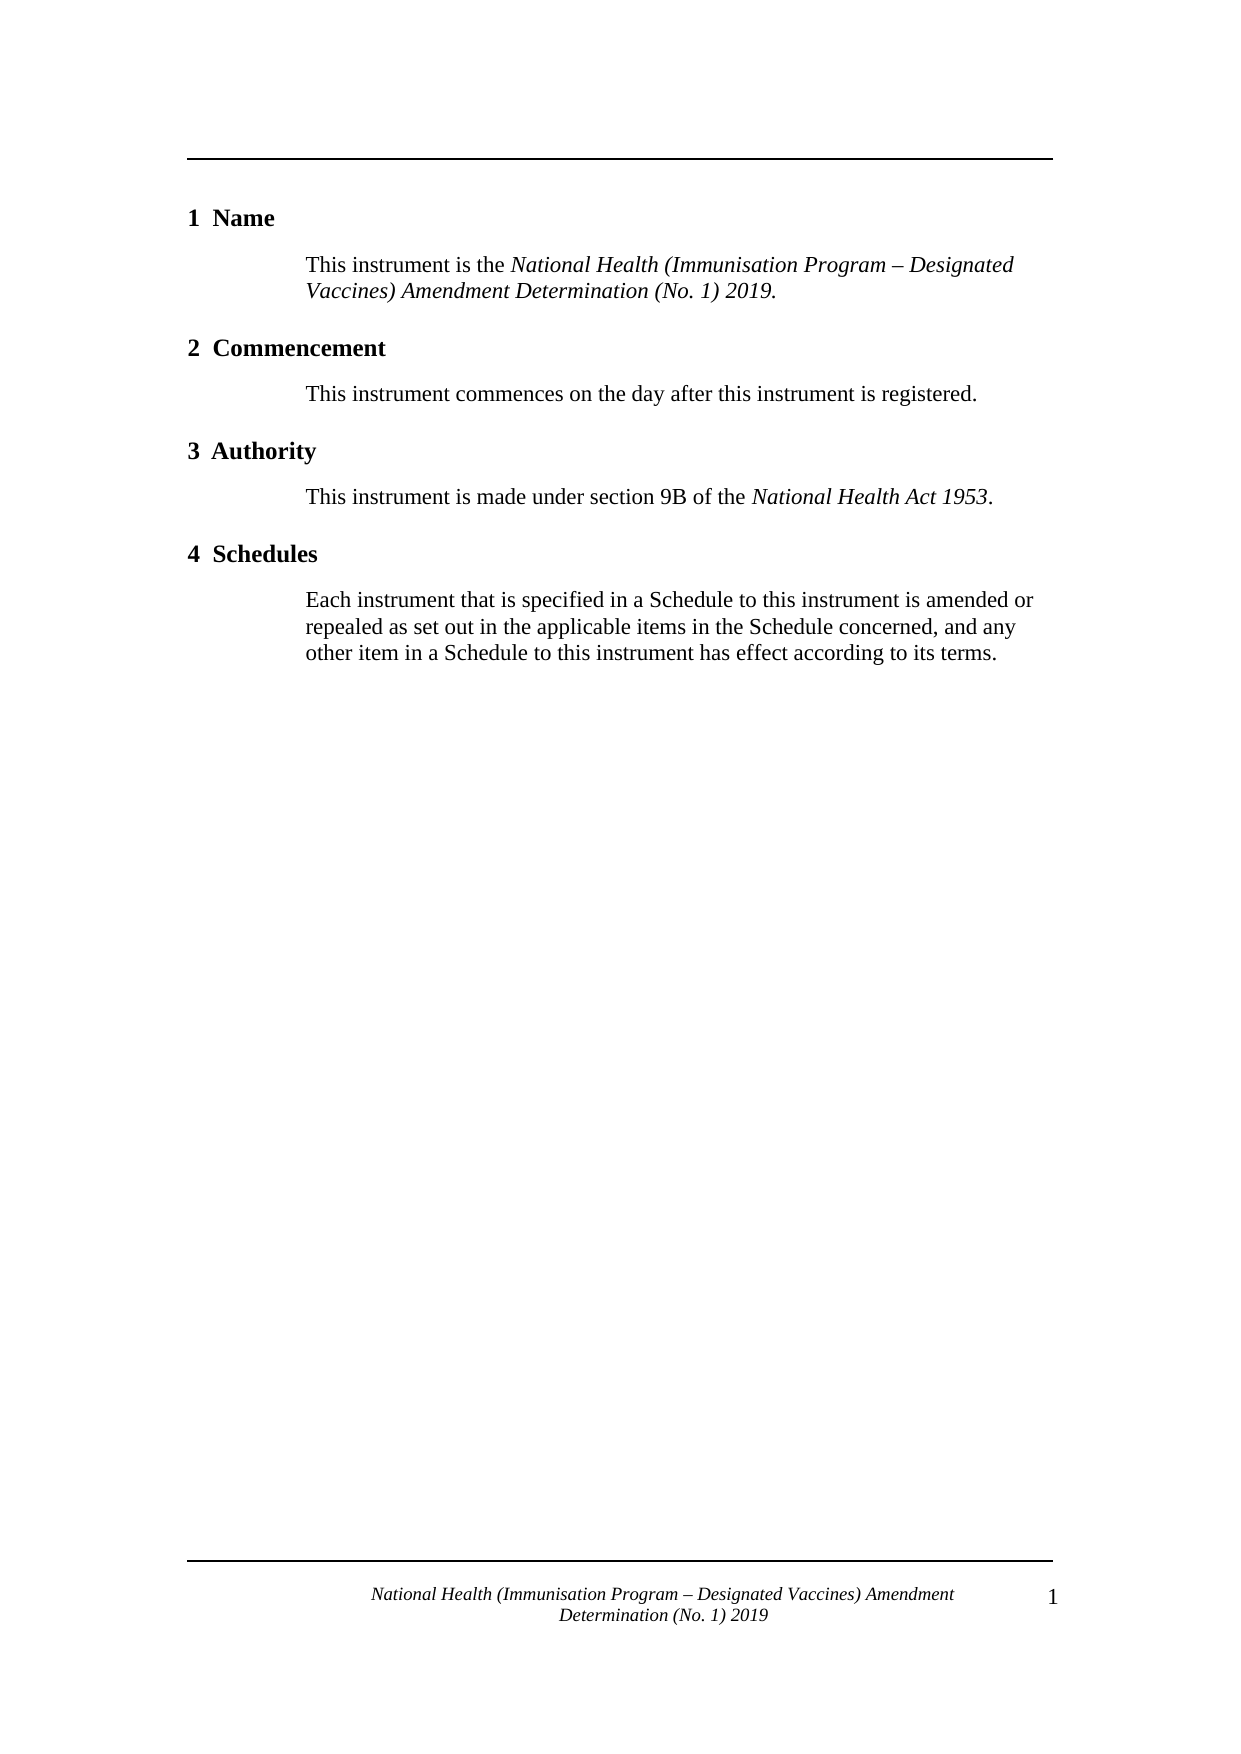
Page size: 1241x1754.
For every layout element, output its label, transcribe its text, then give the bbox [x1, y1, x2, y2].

text 4 Schedules [187, 539, 1053, 568]
text 3 Authority [187, 436, 1053, 464]
text 1 Name [187, 203, 1053, 232]
text This instrument commences on the day after this instrument is registered. [187, 380, 1053, 407]
text This instrument is made under section 9B of the National Health Act 1953. [187, 483, 1053, 510]
text 2 Commencement [187, 333, 1053, 362]
text Each instrument that is specified in a Schedule to this instrument is amended or repealed as set out in the applicable items in the Schedule concerned, and any other item in a Schedule to this instrument has effect according to its terms. [187, 586, 1053, 665]
text This instrument is the National Health (Immunisation Program – Designated Vaccines) Amendment Determination (No. 1) 2019. [187, 251, 1053, 304]
